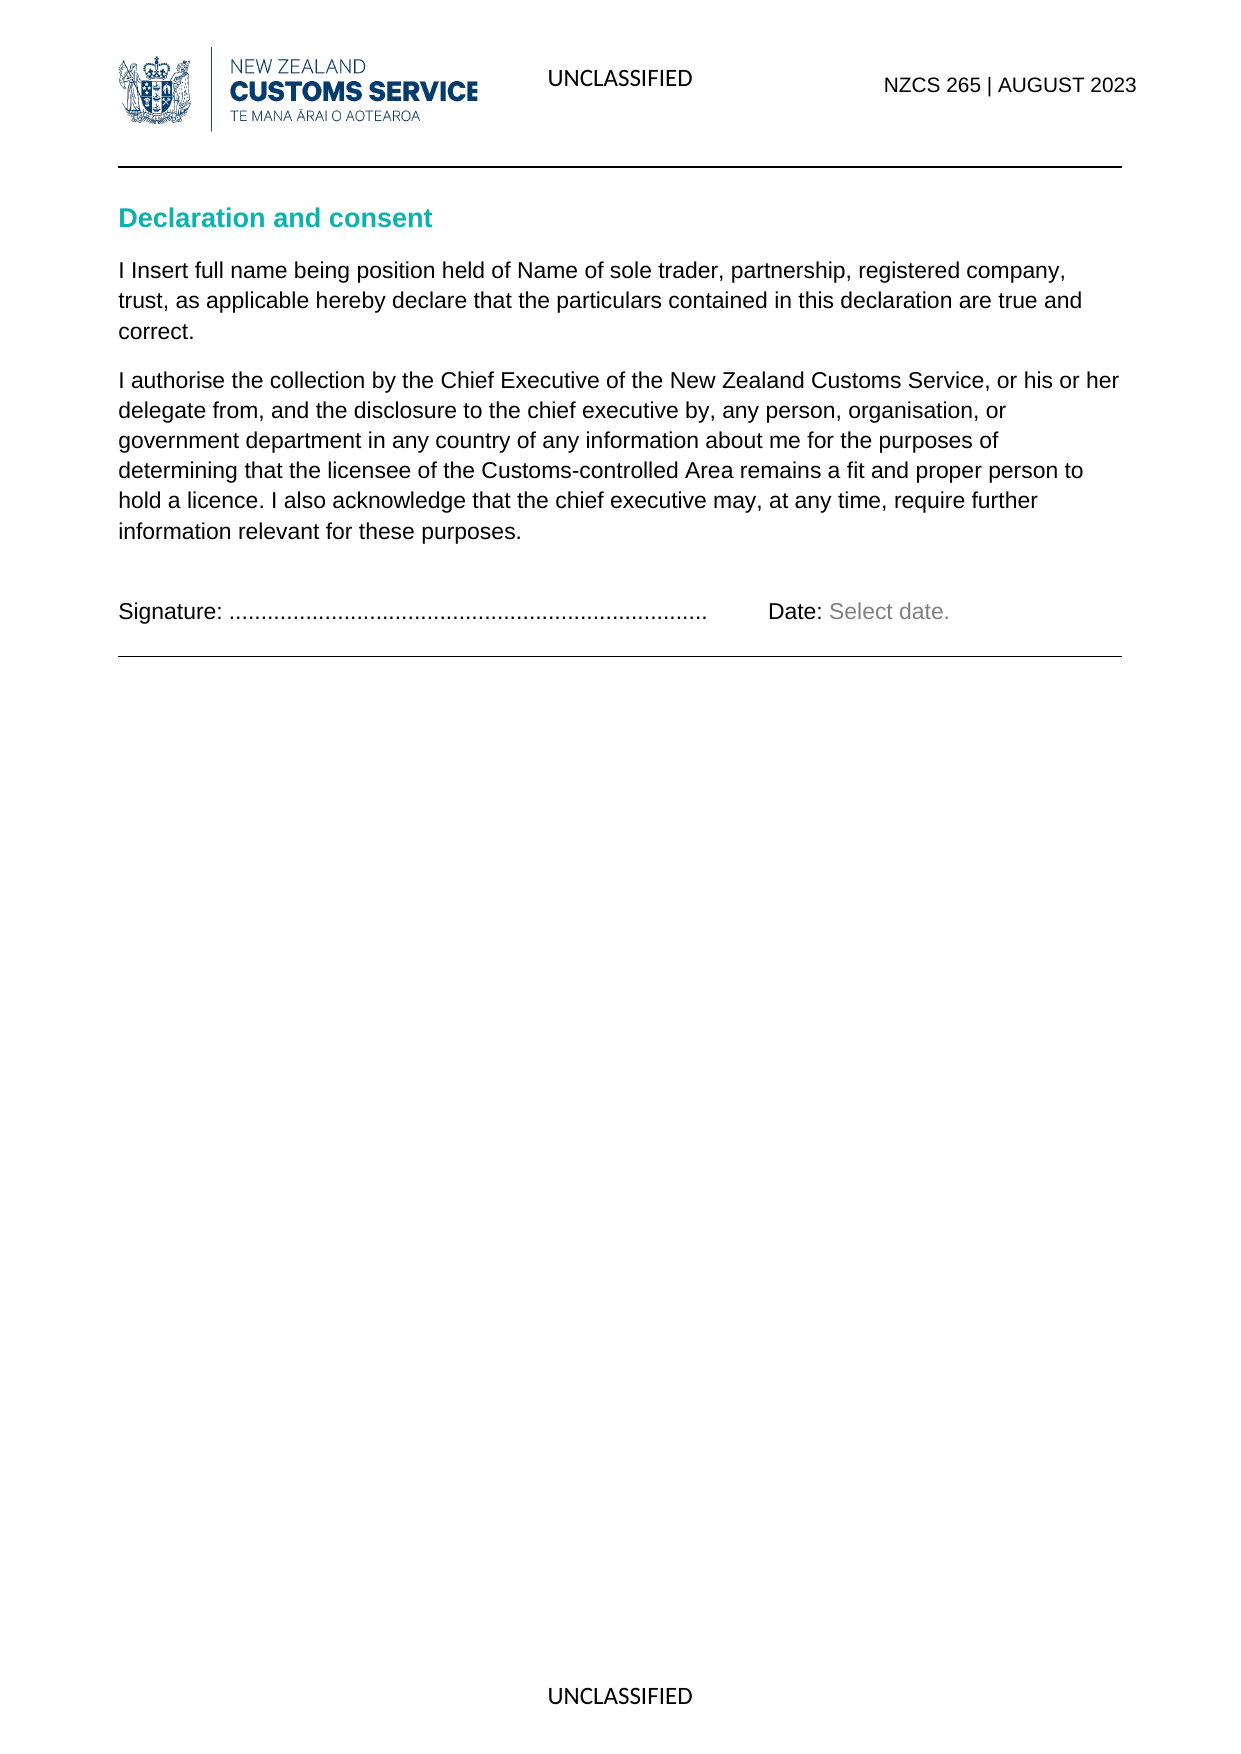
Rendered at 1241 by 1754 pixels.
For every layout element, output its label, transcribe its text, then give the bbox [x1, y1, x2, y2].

text Signature: Date: [118, 598, 1122, 624]
subtitle Declaration and consent [118, 202, 1122, 234]
text I authorise the collection by the Chief Executive of the New Zealand Customs Service, or his or her delegate from, and the disclosure to the chief executive by, any person, organisation, or government department in any country of any information about me for the purposes of determining that the licensee of the Customs-controlled Area remains a fit and proper person to hold a licence. I also acknowledge that the chief executive may, at any time, require further information relevant for these purposes. [118, 367, 1122, 544]
picture [118, 47, 478, 132]
text I being of hereby declare that the particulars contained in this declaration are true and correct. [118, 257, 1122, 344]
